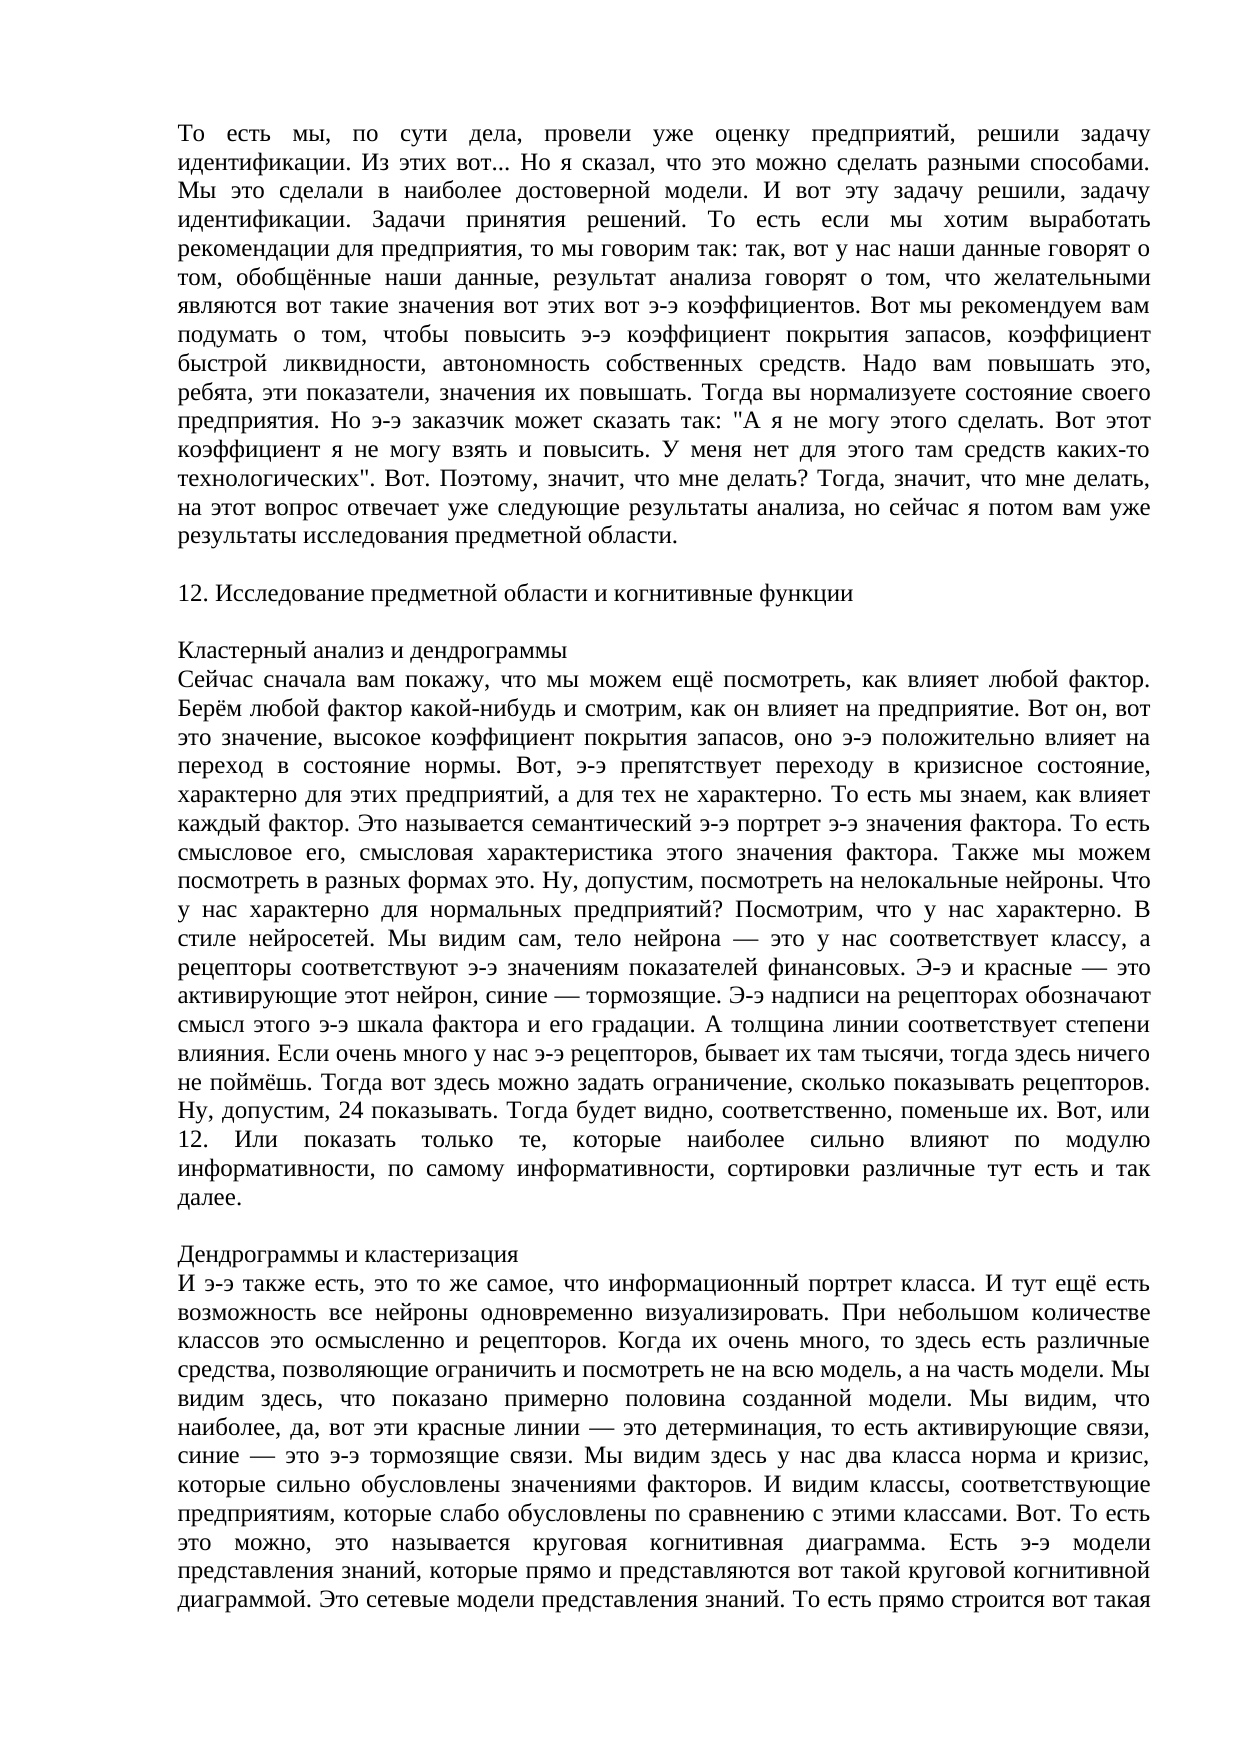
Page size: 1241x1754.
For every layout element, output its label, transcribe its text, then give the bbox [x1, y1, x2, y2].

text Дендрограммы и кластеризация [177, 1239, 1152, 1268]
text То есть мы, по сути дела, провели уже оценку предприятий, решили задачу идентификации. Из этих вот... Но я сказал, что это можно сделать разными способами. Мы это сделали в наиболее достоверной модели. И вот эту задачу решили, задачу идентификации. Задачи принятия решений. То есть если мы хотим выработать рекомендации для предприятия, то мы говорим так: так, вот у нас наши данные говорят о том, обобщённые наши данные, результат анализа говорят о том, что желательными являются вот такие значения вот этих вот э-э коэффициентов. Вот мы рекомендуем вам подумать о том, чтобы повысить э-э коэффициент покрытия запасов, коэффициент быстрой ликвидности, автономность собственных средств. Надо вам повышать это, ребята, эти показатели, значения их повышать. Тогда вы нормализуете состояние своего предприятия. Но э-э заказчик может сказать так: "А я не могу этого сделать. Вот этот коэффициент я не могу взять и повысить. У меня нет для этого там средств каких-то технологических". Вот. Поэтому, значит, что мне делать? Тогда, значит, что мне делать, на этот вопрос отвечает уже следующие результаты анализа, но сейчас я потом вам уже результаты исследования предметной области. [177, 118, 1152, 549]
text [177, 1268, 1152, 1613]
text Кластерный анализ и дендрограммы [177, 636, 1152, 664]
text Сейчас сначала вам покажу, что мы можем ещё посмотреть, как влияет любой фактор. Берём любой фактор какой-нибудь и смотрим, как он влияет на предприятие. Вот он, вот это значение, высокое коэффициент покрытия запасов, оно э-э положительно влияет на переход в состояние нормы. Вот, э-э препятствует переходу в кризисное состояние, характерно для этих предприятий, а для тех не характерно. То есть мы знаем, как влияет каждый фактор. Это называется семантический э-э портрет э-э значения фактора. То есть смысловое его, смысловая характеристика этого значения фактора. Также мы можем посмотреть в разных формах это. Ну, допустим, посмотреть на нелокальные нейроны. Что у нас характерно для нормальных предприятий? Посмотрим, что у нас характерно. В стиле нейросетей. Мы видим сам, тело нейрона — это у нас соответствует классу, а рецепторы соответствуют э-э значениям показателей финансовых. Э-э и красные — это активирующие этот нейрон, синие — тормозящие. Э-э надписи на рецепторах обозначают смысл этого э-э шкала фактора и его градации. А толщина линии соответствует степени влияния. Если очень много у нас э-э рецепторов, бывает их там тысячи, тогда здесь ничего не поймёшь. Тогда вот здесь можно задать ограничение, сколько показывать рецепторов. Ну, допустим, 24 показывать. Тогда будет видно, соответственно, поменьше их. Вот, или 12. Или показать только те, которые наиболее сильно влияют по модулю информативности, по самому информативности, сортировки различные тут есть и так далее. [177, 664, 1152, 1211]
text 12. Исследование предметной области и когнитивные функции [177, 578, 1152, 607]
